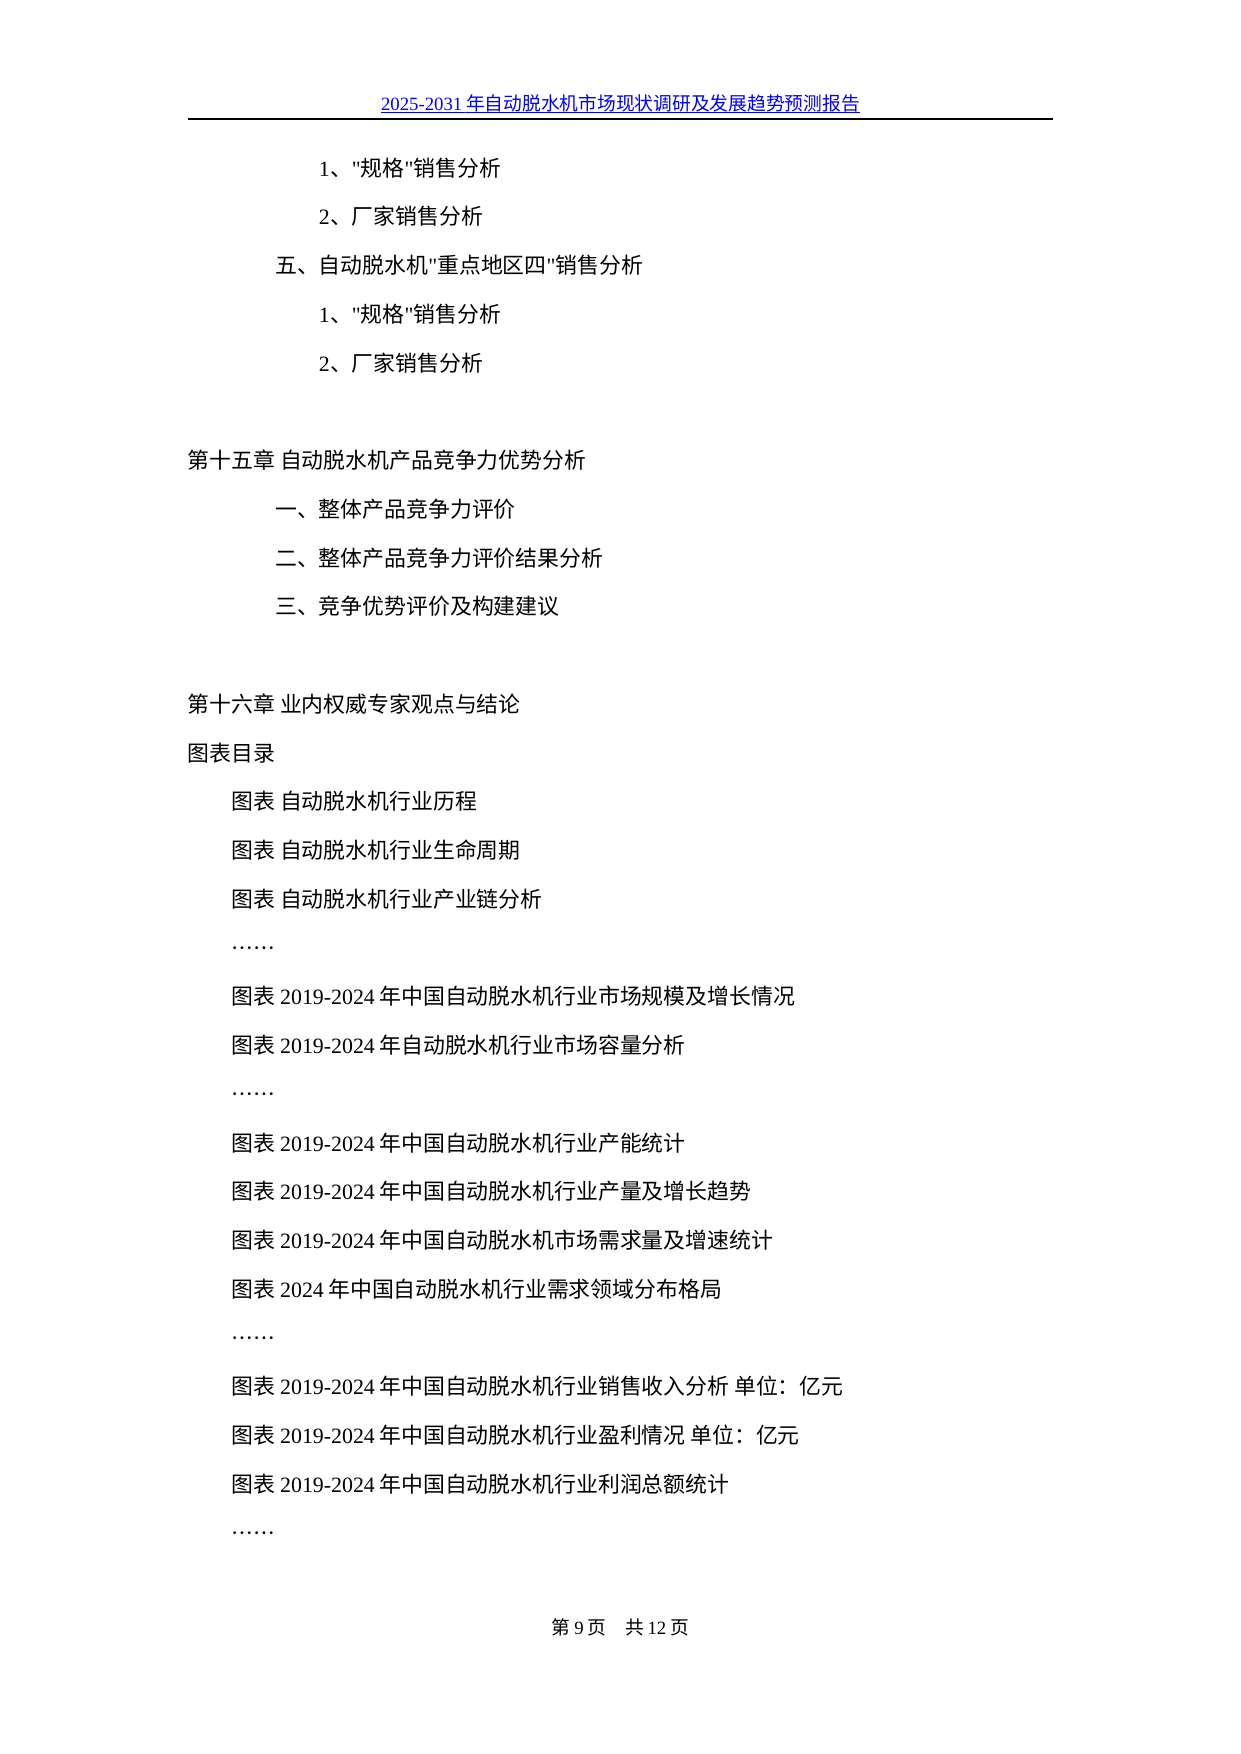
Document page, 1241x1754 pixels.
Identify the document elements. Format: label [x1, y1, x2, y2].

text [187, 150, 1053, 1548]
